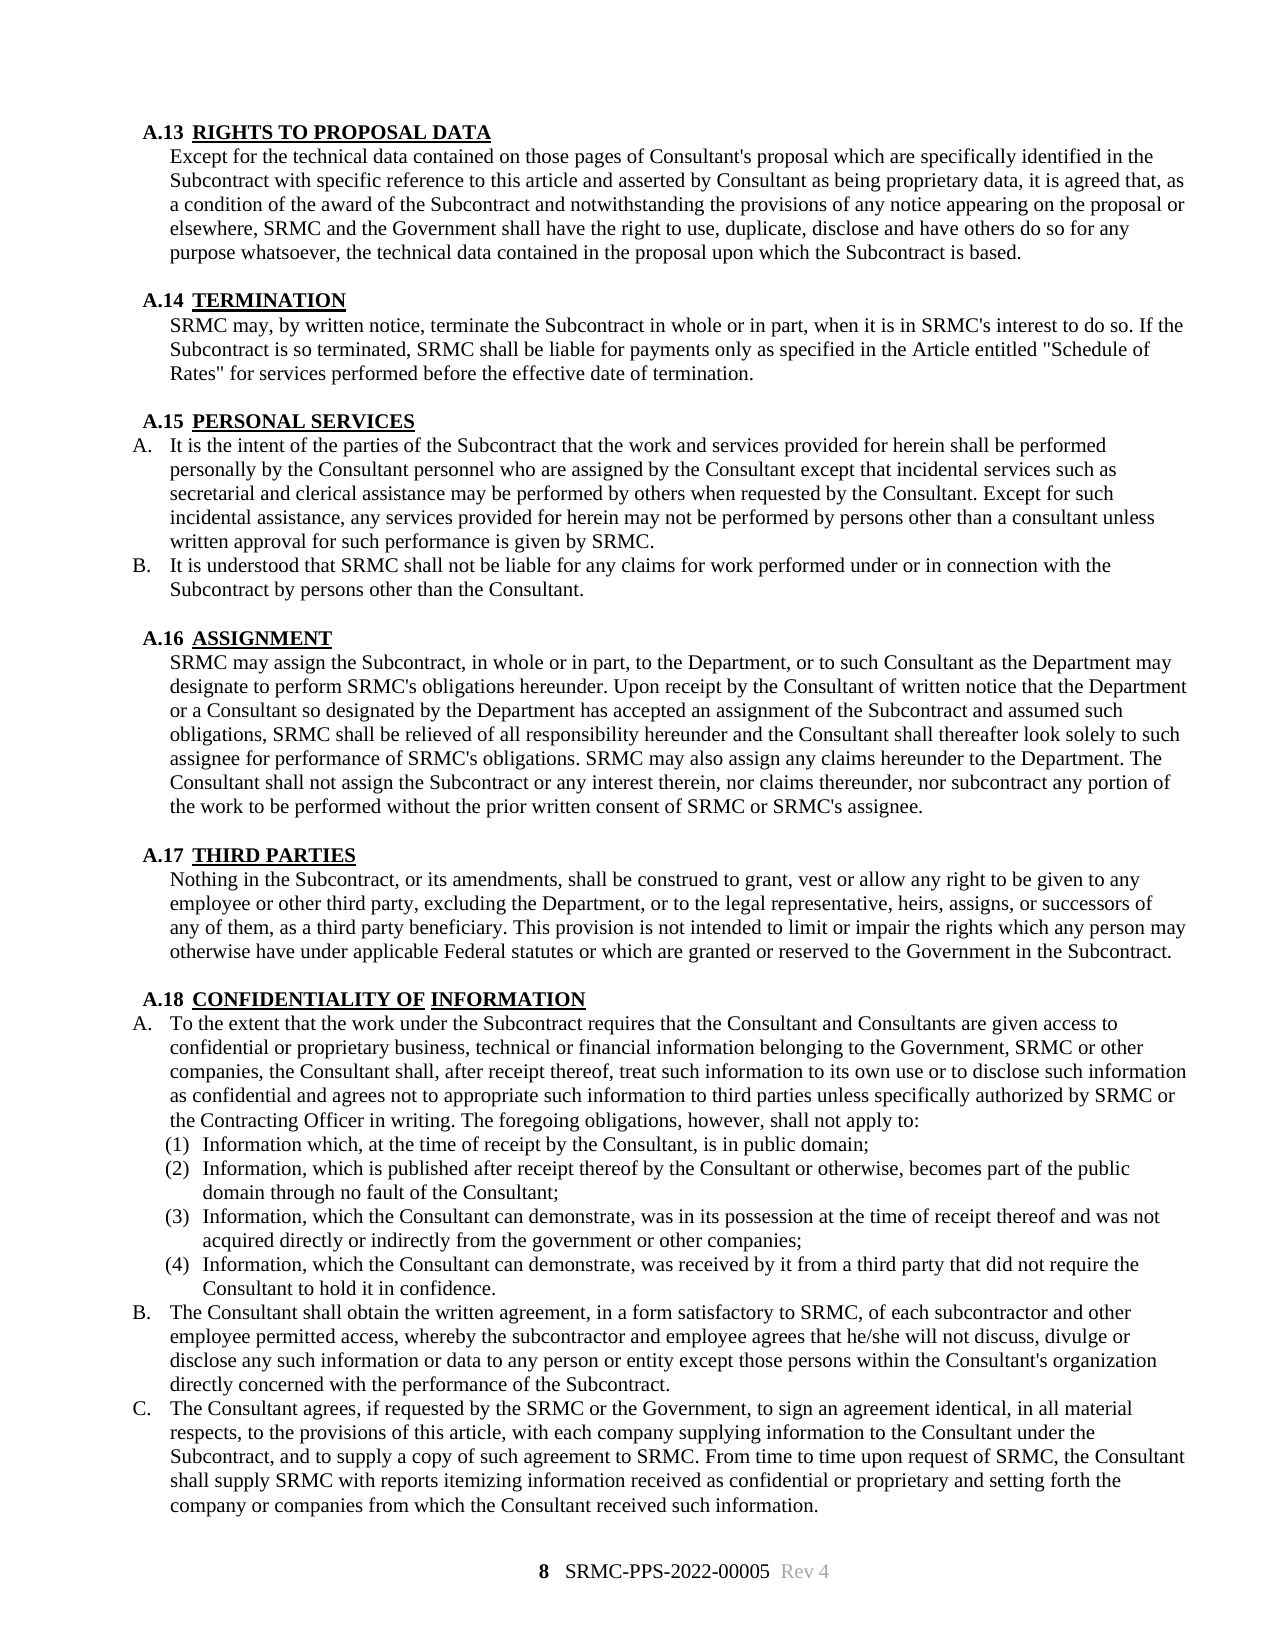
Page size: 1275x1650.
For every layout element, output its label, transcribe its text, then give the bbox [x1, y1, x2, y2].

text Except for the technical data contained on those pages of Consultant's proposal which are specifically identified in the Subcontract with specific reference to this article and asserted by Consultant as being proprietary data, it is agreed that, as a condition of the award of the Subcontract and notwithstanding the provisions of any notice appearing on the proposal or elsewhere, SRMC and the Government shall have the right to use, duplicate, disclose and have others do so for any purpose whatsoever, the technical data contained in the proposal upon which the Subcontract is based. [169, 144, 1188, 264]
list To the extent that the work under the Subcontract requires that the Consultant and Consultants are given access to confidential or proprietary business, technical or financial information belonging to the Government, SRMC or other companies, the Consultant shall, after receipt thereof, treat such information to its own use or to disclose such information as confidential and agrees not to appropriate such information to third parties unless specifically authorized by SRMC or the Contracting Officer in writing. The foregoing obligations, however, shall not apply to: [132, 1011, 1188, 1132]
text Nothing in the Subcontract, or its amendments, shall be construed to grant, vest or allow any right to be given to any employee or other third party, excluding the Department, or to the legal representative, heirs, assigns, or successors of any of them, as a third party beneficiary. This provision is not intended to limit or impair the rights which any person may otherwise have under applicable Federal statutes or which are granted or reserved to the Government in the Subcontract. [169, 867, 1188, 963]
list The Consultant agrees, if requested by the SRMC or the Government, to sign an agreement identical, in all material respects, to the provisions of this article, with each company supplying information to the Consultant under the Subcontract, and to supply a copy of such agreement to SRMC. From time to time upon request of SRMC, the Consultant shall supply SRMC with reports itemizing information received as confidential or proprietary and setting forth the company or companies from which the Consultant received such information. [132, 1396, 1188, 1517]
list It is understood that SRMC shall not be liable for any claims for work performed under or in connection with the Subcontract by persons other than the Consultant. [132, 553, 1188, 601]
list Information, which the Consultant can demonstrate, was received by it from a third party that did not require the Consultant to hold it in confidence. [165, 1252, 1188, 1300]
list The Consultant shall obtain the written agreement, in a form satisfactory to SRMC, of each subcontractor and other employee permitted access, whereby the subcontractor and employee agrees that he/she will not discuss, divulge or disclose any such information or data to any person or entity except those persons within the Consultant's organization directly concerned with the performance of the Subcontract. [132, 1300, 1188, 1396]
subtitle RIGHTS TO PROPOSAL DATA [142, 120, 1188, 144]
list Information which, at the time of receipt by the Consultant, is in public domain; [165, 1132, 1188, 1156]
subtitle THIRD PARTIES [142, 842, 1188, 867]
list It is the intent of the parties of the Subcontract that the work and services provided for herein shall be performed personally by the Consultant personnel who are assigned by the Consultant except that incidental services such as secretarial and clerical assistance may be performed by others when requested by the Consultant. Except for such incidental assistance, any services provided for herein may not be performed by persons other than a consultant unless written approval for such performance is given by SRMC. [132, 433, 1188, 553]
text SRMC may, by written notice, terminate the Subcontract in whole or in part, when it is in SRMC's interest to do so. If the Subcontract is so terminated, SRMC shall be liable for payments only as specified in the Article entitled "Schedule of Rates" for services performed before the effective date of termination. [169, 312, 1188, 385]
list Information, which is published after receipt thereof by the Consultant or otherwise, becomes part of the public domain through no fault of the Consultant; [165, 1156, 1188, 1204]
subtitle TERMINATION [142, 288, 1188, 312]
subtitle ASSIGNMENT [142, 626, 1188, 650]
text SRMC may assign the Subcontract, in whole or in part, to the Department, or to such Consultant as the Department may designate to perform SRMC's obligations hereunder. Upon receipt by the Consultant of written notice that the Department or a Consultant so designated by the Department has accepted an assignment of the Subcontract and assumed such obligations, SRMC shall be relieved of all responsibility hereunder and the Consultant shall thereafter look solely to such assignee for performance of SRMC's obligations. SRMC may also assign any claims hereunder to the Department. The Consultant shall not assign the Subcontract or any interest therein, nor claims thereunder, nor subcontract any portion of the work to be performed without the prior written consent of SRMC or SRMC's assignee. [169, 650, 1188, 818]
subtitle PERSONAL SERVICES [142, 409, 1188, 433]
subtitle CONFIDENTIALITY OF INFORMATION [142, 987, 1188, 1011]
list Information, which the Consultant can demonstrate, was in its possession at the time of receipt thereof and was not acquired directly or indirectly from the government or other companies; [165, 1204, 1188, 1252]
